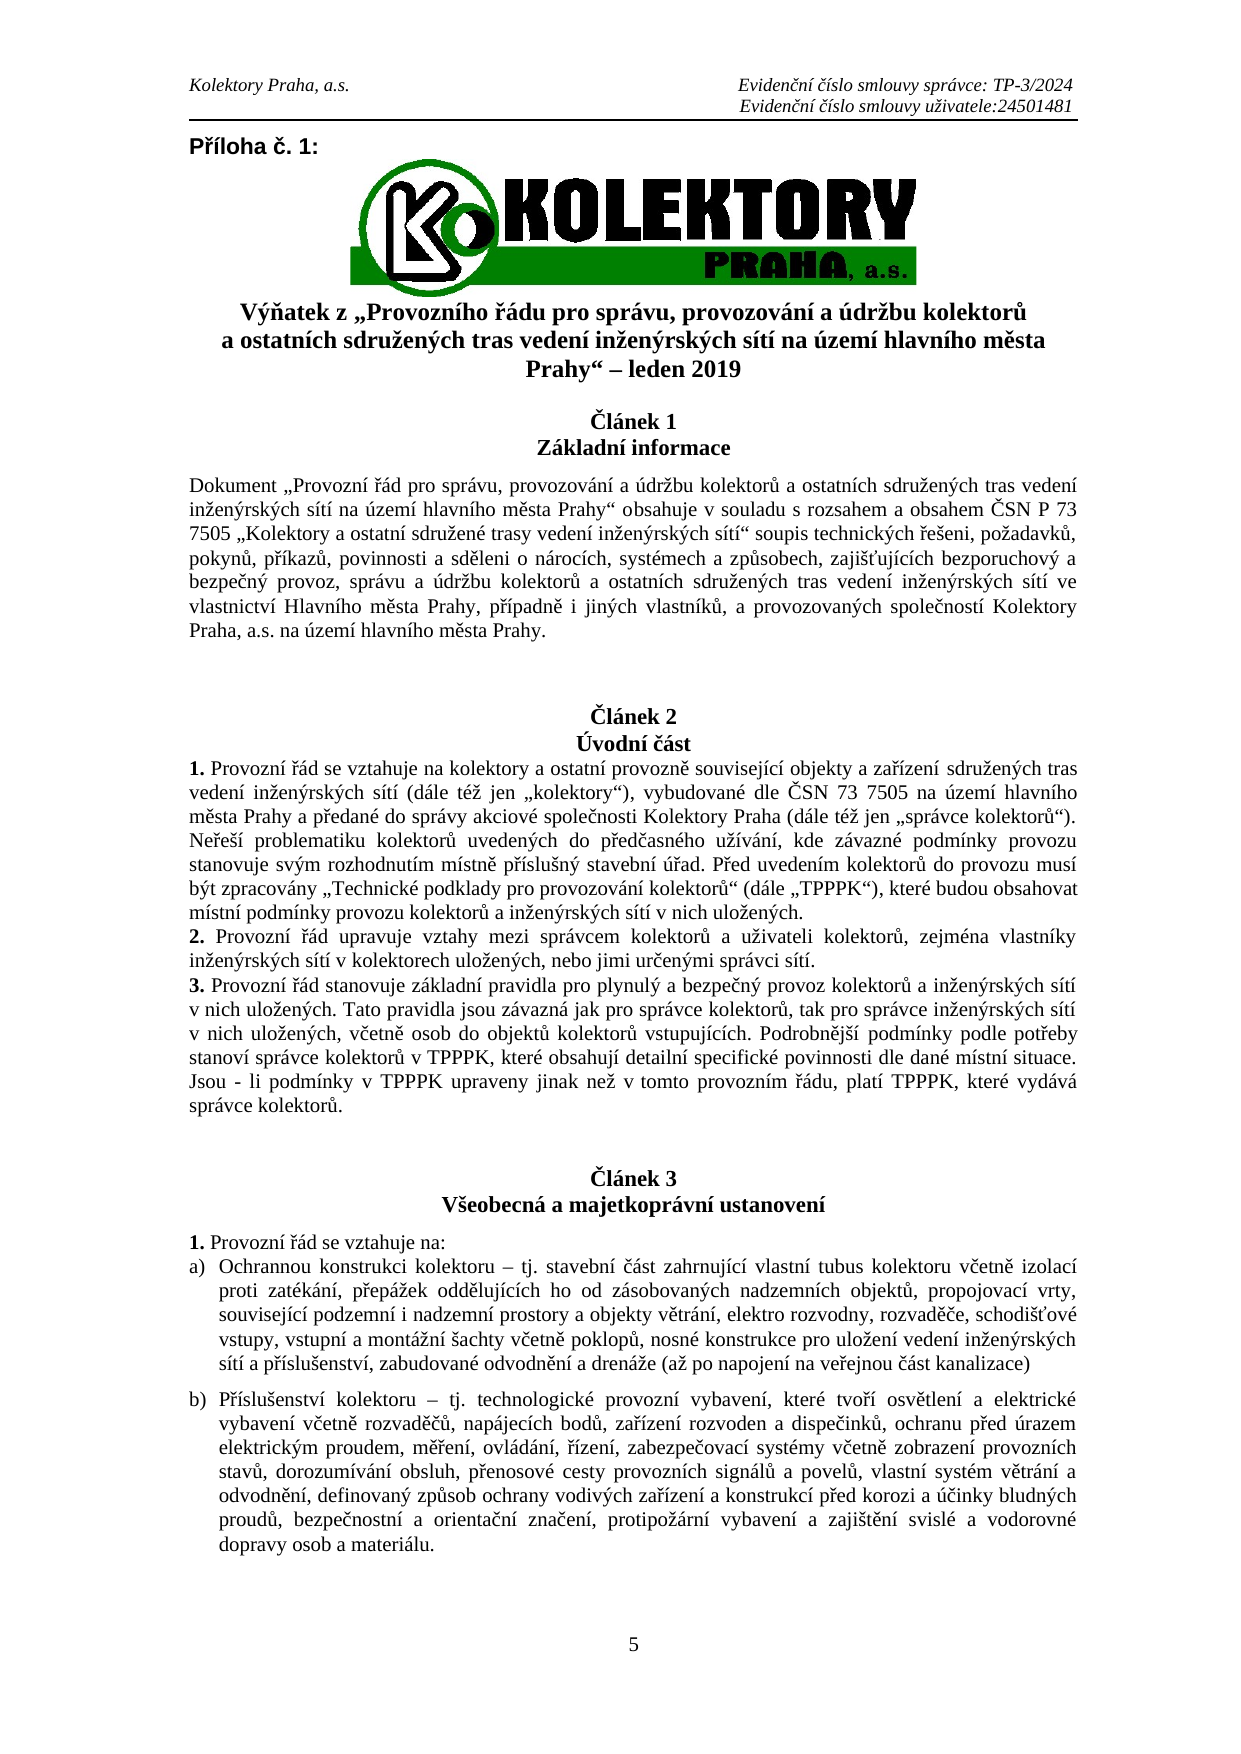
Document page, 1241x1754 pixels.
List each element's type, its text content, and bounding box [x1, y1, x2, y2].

text 3. Provozní řád stanovuje základní pravidla pro plynulý a bezpečný provoz kolektorů a inženýrských sítí v nich uložených. Tato pravidla jsou závazná jak pro správce kolektorů, tak pro správce inženýrských sítí v nich uložených, včetně osob do objektů kolektorů vstupujících. Podrobnější podmínky podle potřeby stanoví správce kolektorů v TPPPK, které obsahují detailní specifické povinnosti dle dané místní situace. Jsou - li podmínky v TPPPK upraveny jinak než v tomto provozním řádu, platí TPPPK, které vydává správce kolektorů. [189, 972, 1078, 1117]
text 2. Provozní řád upravuje vztahy mezi správcem kolektorů a uživateli kolektorů, zejména vlastníky inženýrských sítí v kolektorech uložených, nebo jimi určenými správci sítí. [189, 924, 1078, 972]
text Článek 2 Úvodní část [189, 703, 1078, 756]
text Článek 1 [189, 408, 1078, 434]
text Dokument „Provozní řád pro správu, provozování a údržbu kolektorů a ostatních sdružených tras vedení inženýrských sítí na území hlavního města Prahy“ obsahuje v souladu s rozsahem a obsahem ČSN P 73 7505 „Kolektory a ostatní sdružené trasy vedení inženýrských sítí“ soupis technických řešeni, požadavků, pokynů, příkazů, povinnosti a sděleni o nárocích, systémech a způsobech, zajišťujících bezporuchový a bezpečný provoz, správu a údržbu kolektorů a ostatních sdružených tras vedení inženýrských sítí ve vlastnictví Hlavního města Prahy, případně i jiných vlastníků, a provozovaných společností Kolektory Praha, a.s. na území hlavního města Prahy. [189, 473, 1078, 642]
text 1. Provozní řád se vztahuje na kolektory a ostatní provozně související objekty a zařízení sdružených tras vedení inženýrských sítí (dále též jen „kolektory“), vybudované dle ČSN 73 7505 na území hlavního města Prahy a předané do správy akciové společnosti Kolektory Praha (dále též jen „správce kolektorů“). Neřeší problematiku kolektorů uvedených do předčasného užívání, kde závazné podmínky provozu stanovuje svým rozhodnutím místně příslušný stavební úřad. Před uvedením kolektorů do provozu musí být zpracovány „Technické podklady pro provozování kolektorů“ (dále „TPPPK“), které budou obsahovat místní podmínky provozu kolektorů a inženýrských sítí v nich uložených. [189, 756, 1078, 924]
text Příloha č. 1: [189, 133, 1078, 159]
text Výňatek z „Provozního řádu pro správu, provozování a údržbu kolektorů a ostatních sdružených tras vedení inženýrských sítí na území hlavního města Prahy“ – leden 2019 [189, 297, 1078, 383]
picture [350, 159, 917, 297]
text 1. Provozní řád se vztahuje na: [189, 1230, 1078, 1254]
subtitle Všeobecná a majetkoprávní ustanovení [189, 1191, 1078, 1218]
text Základní informace [189, 434, 1078, 461]
text Článek 3 [189, 1165, 1078, 1191]
list Příslušenství kolektoru – tj. technologické provozní vybavení, které tvoří osvětlení a elektrické vybavení včetně rozvaděčů, napájecích bodů, zařízení rozvoden a dispečinků, ochranu před úrazem elektrickým proudem, měření, ovládání, řízení, zabezpečovací systémy včetně zobrazení provozních stavů, dorozumívání obsluh, přenosové cesty provozních signálů a povelů, vlastní systém větrání a odvodnění, definovaný způsob ochrany vodivých zařízení a konstrukcí před korozi a účinky bludných proudů, bezpečnostní a orientační značení, protipožární vybavení a zajištění svislé a vodorovné dopravy osob a materiálu. [189, 1387, 1078, 1556]
list Ochrannou konstrukci kolektoru – tj. stavební část zahrnující vlastní tubus kolektoru včetně izolací proti zatékání, přepážek oddělujících ho od zásobovaných nadzemních objektů, propojovací vrty, související podzemní i nadzemní prostory a objekty větrání, elektro rozvodny, rozvaděče, schodišťové vstupy, vstupní a montážní šachty včetně poklopů, nosné konstrukce pro uložení vedení inženýrských sítí a příslušenství, zabudované odvodnění a drenáže (až po napojení na veřejnou část kanalizace) [189, 1254, 1078, 1374]
